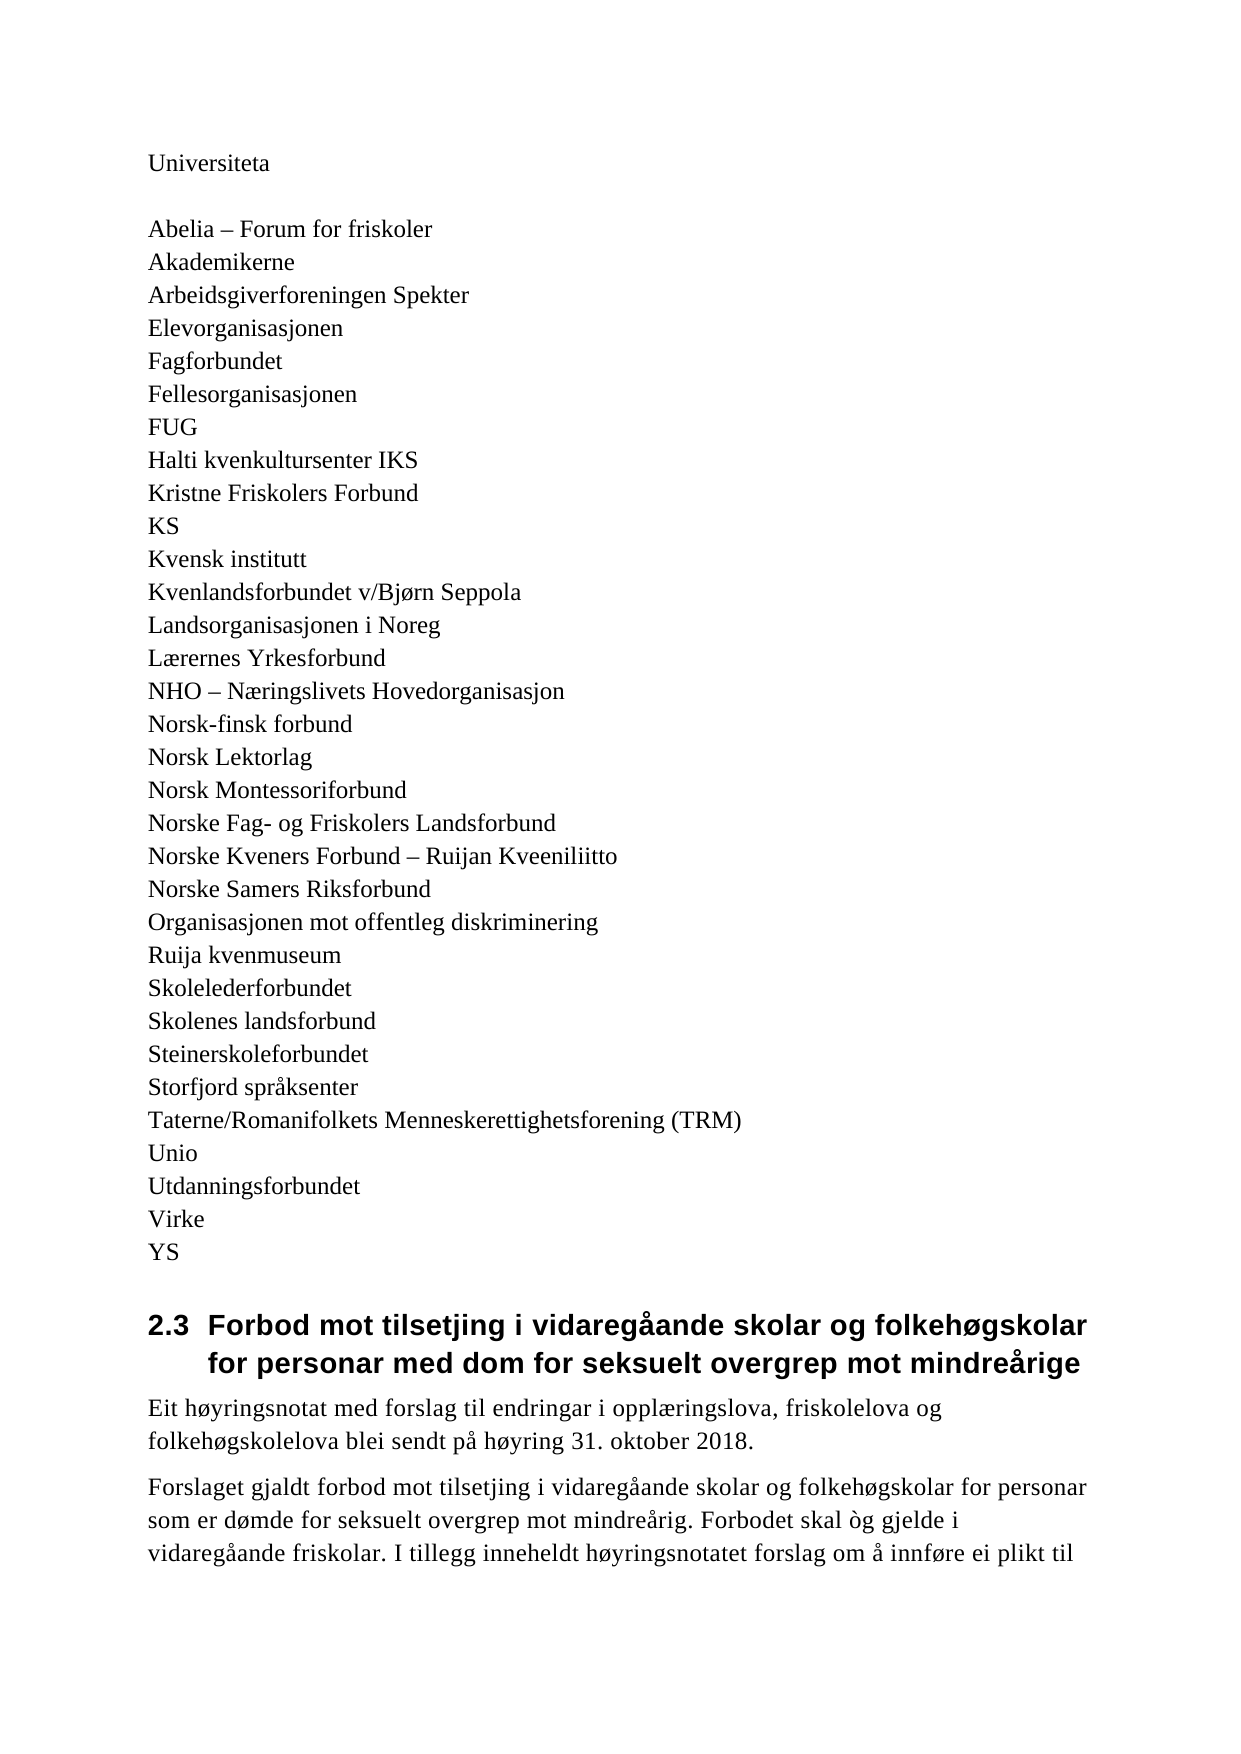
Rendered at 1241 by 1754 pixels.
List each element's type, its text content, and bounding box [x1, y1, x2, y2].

list KS [148, 511, 1093, 539]
list Norske Samers Riksforbund [148, 874, 1093, 903]
list NHO – Næringslivets Hovedorganisasjon [148, 676, 1093, 705]
list Fagforbundet [148, 346, 1093, 374]
list Akademikerne [148, 247, 1093, 275]
list Skolenes landsforbund [148, 1006, 1093, 1035]
list Elevorganisasjonen [148, 313, 1093, 341]
list Lærernes Yrkesforbund [148, 643, 1093, 672]
list Kvenlandsforbundet v/Bjørn Seppola [148, 577, 1093, 606]
list Steinerskoleforbundet [148, 1039, 1093, 1068]
list Norske Fag- og Friskolers Landsforbund [148, 808, 1093, 837]
list Norsk Lektorlag [148, 742, 1093, 771]
list FUG [148, 412, 1093, 441]
list Arbeidsgiverforeningen Spekter [148, 280, 1093, 308]
list Kvensk institutt [148, 544, 1093, 573]
list Norsk-finsk forbund [148, 709, 1093, 738]
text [148, 1472, 1093, 1567]
list Ruija kvenmuseum [148, 940, 1093, 969]
list Taterne/Romanifolkets Menneskerettighetsforening (TRM) [148, 1105, 1093, 1134]
list Norske Kveners Forbund – Ruijan Kveeniliitto [148, 841, 1093, 870]
list Storfjord språksenter [148, 1072, 1093, 1101]
list Fellesorganisasjonen [148, 379, 1093, 407]
list Abelia – Forum for friskoler [148, 214, 1093, 242]
text Eit høyringsnotat med forslag til endringar i opplæringslova, friskolelova og folkehøgskolelova blei sendt på høyring 31. oktober 2018. [148, 1393, 1093, 1455]
list Halti kvenkultursenter IKS [148, 445, 1093, 473]
list Unio [148, 1138, 1093, 1167]
list Universiteta [148, 148, 1093, 176]
subtitle Forbod mot tilsetjing i vidaregåande skolar og folkehøgskolar for personar med dom for seksuelt overgrep mot mindreårige [148, 1308, 1093, 1380]
list Virke [148, 1204, 1093, 1233]
list Landsorganisasjonen i Noreg [148, 610, 1093, 639]
list Norsk Montessoriforbund [148, 775, 1093, 804]
list Skolelederforbundet [148, 973, 1093, 1002]
list Organisasjonen mot offentleg diskriminering [148, 907, 1093, 936]
list Utdanningsforbundet [148, 1171, 1093, 1200]
list YS [148, 1237, 1093, 1266]
list Kristne Friskolers Forbund [148, 478, 1093, 507]
